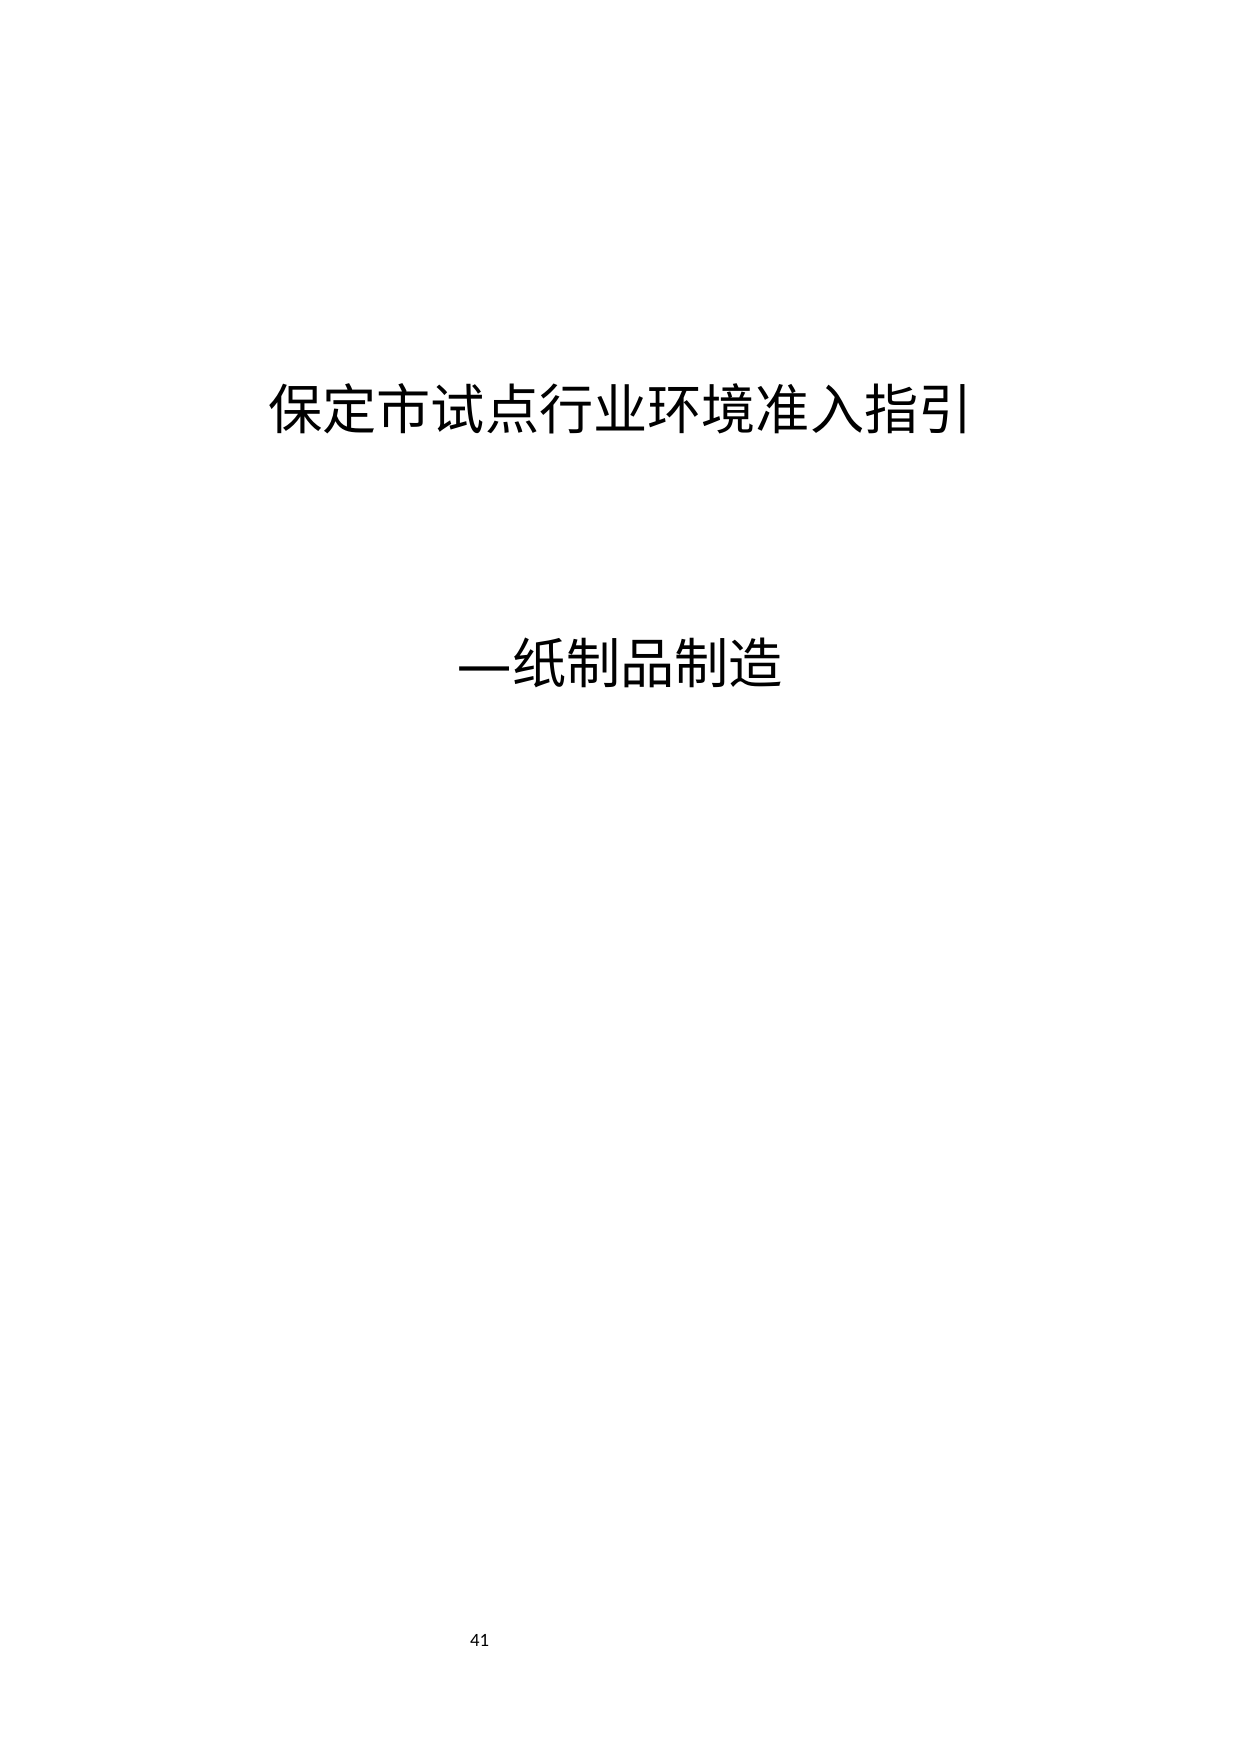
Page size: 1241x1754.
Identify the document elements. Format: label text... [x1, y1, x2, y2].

subtitle —纸制品制造 [187, 611, 1053, 709]
subtitle 保定市试点行业环境准入指引 [187, 357, 1053, 454]
